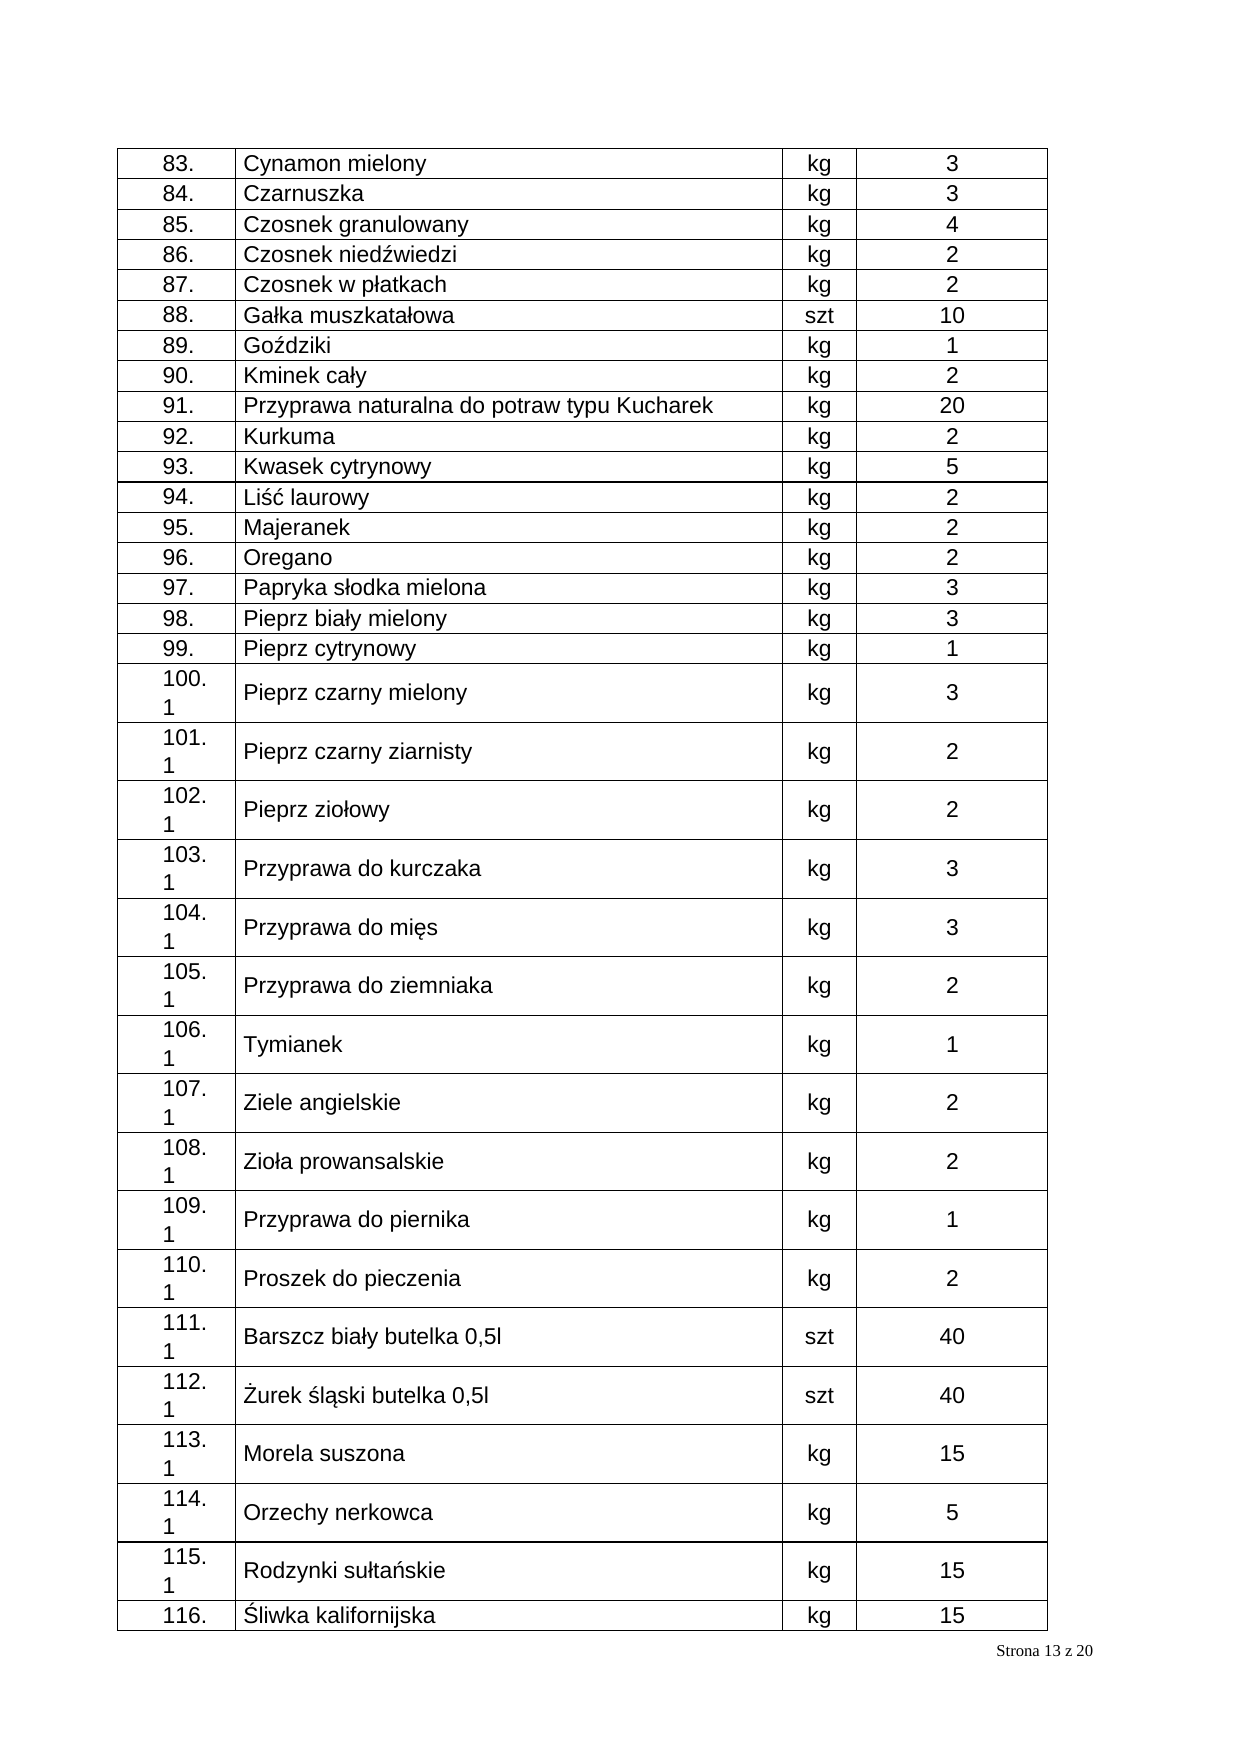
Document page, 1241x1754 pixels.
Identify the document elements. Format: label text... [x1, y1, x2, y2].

table_cell kg [783, 240, 856, 269]
table_cell 1 [118, 840, 235, 897]
table_cell kg [783, 840, 856, 897]
table_cell 5 [857, 452, 1047, 481]
table_cell [118, 422, 235, 451]
table_cell 1 [857, 331, 1047, 360]
table_cell 2 [857, 1074, 1047, 1132]
table_cell Zioła prowansalskie [236, 1133, 782, 1190]
table_cell Przyprawa do piernika [236, 1191, 782, 1249]
table_cell 2 [857, 957, 1047, 1014]
table_cell 3 [857, 574, 1047, 603]
table_cell szt [783, 1367, 856, 1424]
table_cell 40 [857, 1308, 1047, 1366]
table_cell Czosnek w płatkach [236, 270, 782, 299]
table_cell kg [783, 483, 856, 512]
table_cell 1 [118, 1074, 235, 1132]
table_cell 2 [857, 1133, 1047, 1190]
table_cell Przyprawa do kurczaka [236, 840, 782, 897]
table_cell kg [783, 604, 856, 633]
table_cell 3 [857, 179, 1047, 209]
table_cell 15 [857, 1425, 1047, 1483]
table_cell 4 [857, 210, 1047, 239]
table_cell kg [783, 574, 856, 603]
table_cell kg [783, 634, 856, 663]
table_cell 10 [857, 301, 1047, 330]
table_cell [118, 361, 235, 391]
table_cell Pieprz czarny mielony [236, 664, 782, 722]
table_cell 15 [857, 1543, 1047, 1600]
table_cell kg [783, 899, 856, 956]
table_cell Kwasek cytrynowy [236, 452, 782, 481]
table_cell kg [783, 1191, 856, 1249]
table_cell 1 [118, 899, 235, 956]
table_cell 3 [857, 149, 1047, 178]
table_cell 2 [857, 543, 1047, 572]
table_cell [118, 149, 235, 178]
table_cell kg [783, 149, 856, 178]
table_cell 1 [118, 1133, 235, 1190]
table_cell 1 [118, 957, 235, 1014]
table_cell 1 [857, 634, 1047, 663]
table_cell Czosnek granulowany [236, 210, 782, 239]
table_cell 2 [857, 361, 1047, 391]
table_cell 2 [857, 723, 1047, 780]
table_cell [118, 634, 235, 663]
table_cell 40 [857, 1367, 1047, 1424]
table_cell szt [783, 301, 856, 330]
table_cell kg [783, 422, 856, 451]
table_cell 2 [857, 240, 1047, 269]
table_cell kg [783, 781, 856, 839]
table_cell kg [783, 1425, 856, 1483]
table_cell 1 [118, 1601, 235, 1630]
table_cell [118, 301, 235, 330]
table_cell kg [783, 513, 856, 542]
table_cell Kurkuma [236, 422, 782, 451]
table_cell 1 [857, 1191, 1047, 1249]
table_cell Papryka słodka mielona [236, 574, 782, 603]
table_cell kg [783, 452, 856, 481]
table_cell Pieprz ziołowy [236, 781, 782, 839]
table_cell [118, 452, 235, 481]
table_cell 3 [857, 840, 1047, 897]
table_cell [118, 210, 235, 239]
table_cell 3 [857, 604, 1047, 633]
table_cell kg [783, 1133, 856, 1190]
table_cell 2 [857, 422, 1047, 451]
table_cell Morela suszona [236, 1425, 782, 1483]
table_cell Goździki [236, 331, 782, 360]
table_cell Ziele angielskie [236, 1074, 782, 1132]
table_cell 3 [857, 899, 1047, 956]
table_cell Czarnuszka [236, 179, 782, 209]
table_cell kg [783, 1601, 856, 1630]
table_cell Gałka muszkatałowa [236, 301, 782, 330]
table_cell kg [783, 1543, 856, 1600]
table_cell 1 [118, 1308, 235, 1366]
table_cell kg [783, 1016, 856, 1073]
table_cell 3 [857, 664, 1047, 722]
table_cell Pieprz czarny ziarnisty [236, 723, 782, 780]
table_cell kg [783, 723, 856, 780]
table_cell [118, 240, 235, 269]
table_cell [236, 1601, 782, 1630]
table_cell Orzechy nerkowca [236, 1484, 782, 1541]
table_cell kg [783, 1074, 856, 1132]
table_cell Majeranek [236, 513, 782, 542]
table_cell 1 [118, 1191, 235, 1249]
table_cell Żurek śląski butelka 0,5l [236, 1367, 782, 1424]
table_cell Oregano [236, 543, 782, 572]
table_cell Tymianek [236, 1016, 782, 1073]
table_cell 15 [857, 1601, 1047, 1630]
table_cell 1 [118, 664, 235, 722]
table_cell kg [783, 957, 856, 1014]
table_cell Cynamon mielony [236, 149, 782, 178]
table_cell kg [783, 1484, 856, 1541]
table_cell 20 [857, 392, 1047, 421]
table_cell [118, 543, 235, 572]
table_cell Rodzynki sułtańskie [236, 1543, 782, 1600]
table_cell kg [783, 361, 856, 391]
table_cell Przyprawa naturalna do potraw typu Kucharek [236, 392, 782, 421]
table_cell Liść laurowy [236, 483, 782, 512]
table_cell Proszek do pieczenia [236, 1250, 782, 1307]
table_cell Przyprawa do ziemniaka [236, 957, 782, 1014]
table_cell 2 [857, 1250, 1047, 1307]
table_cell 1 [118, 1484, 235, 1541]
table_cell 2 [857, 270, 1047, 299]
table_cell kg [783, 392, 856, 421]
table_cell [118, 392, 235, 421]
table_cell 2 [857, 483, 1047, 512]
table_cell kg [783, 1250, 856, 1307]
table_cell Pieprz cytrynowy [236, 634, 782, 663]
table_cell Pieprz biały mielony [236, 604, 782, 633]
table_cell 1 [118, 1425, 235, 1483]
table_cell Czosnek niedźwiedzi [236, 240, 782, 269]
table_cell [118, 270, 235, 299]
table_cell [118, 331, 235, 360]
table_cell kg [783, 270, 856, 299]
table_cell 1 [118, 1250, 235, 1307]
table_cell szt [783, 1308, 856, 1366]
table_cell [118, 483, 235, 512]
table_cell [118, 574, 235, 603]
table_cell 1 [118, 723, 235, 780]
table_cell 5 [857, 1484, 1047, 1541]
table_cell Kminek cały [236, 361, 782, 391]
table_cell [118, 604, 235, 633]
table_cell [118, 179, 235, 209]
table_cell kg [783, 210, 856, 239]
table_cell kg [783, 543, 856, 572]
table_cell 2 [857, 513, 1047, 542]
table_cell 1 [118, 1016, 235, 1073]
table_cell 1 [857, 1016, 1047, 1073]
table_cell [118, 513, 235, 542]
table_cell Barszcz biały butelka 0,5l [236, 1308, 782, 1366]
table_cell 1 [118, 1543, 235, 1600]
table_cell kg [783, 179, 856, 209]
table_cell kg [783, 331, 856, 360]
table_cell 1 [118, 781, 235, 839]
table_cell kg [783, 664, 856, 722]
table_cell 2 [857, 781, 1047, 839]
table_cell Przyprawa do mięs [236, 899, 782, 956]
table_cell 1 [118, 1367, 235, 1424]
